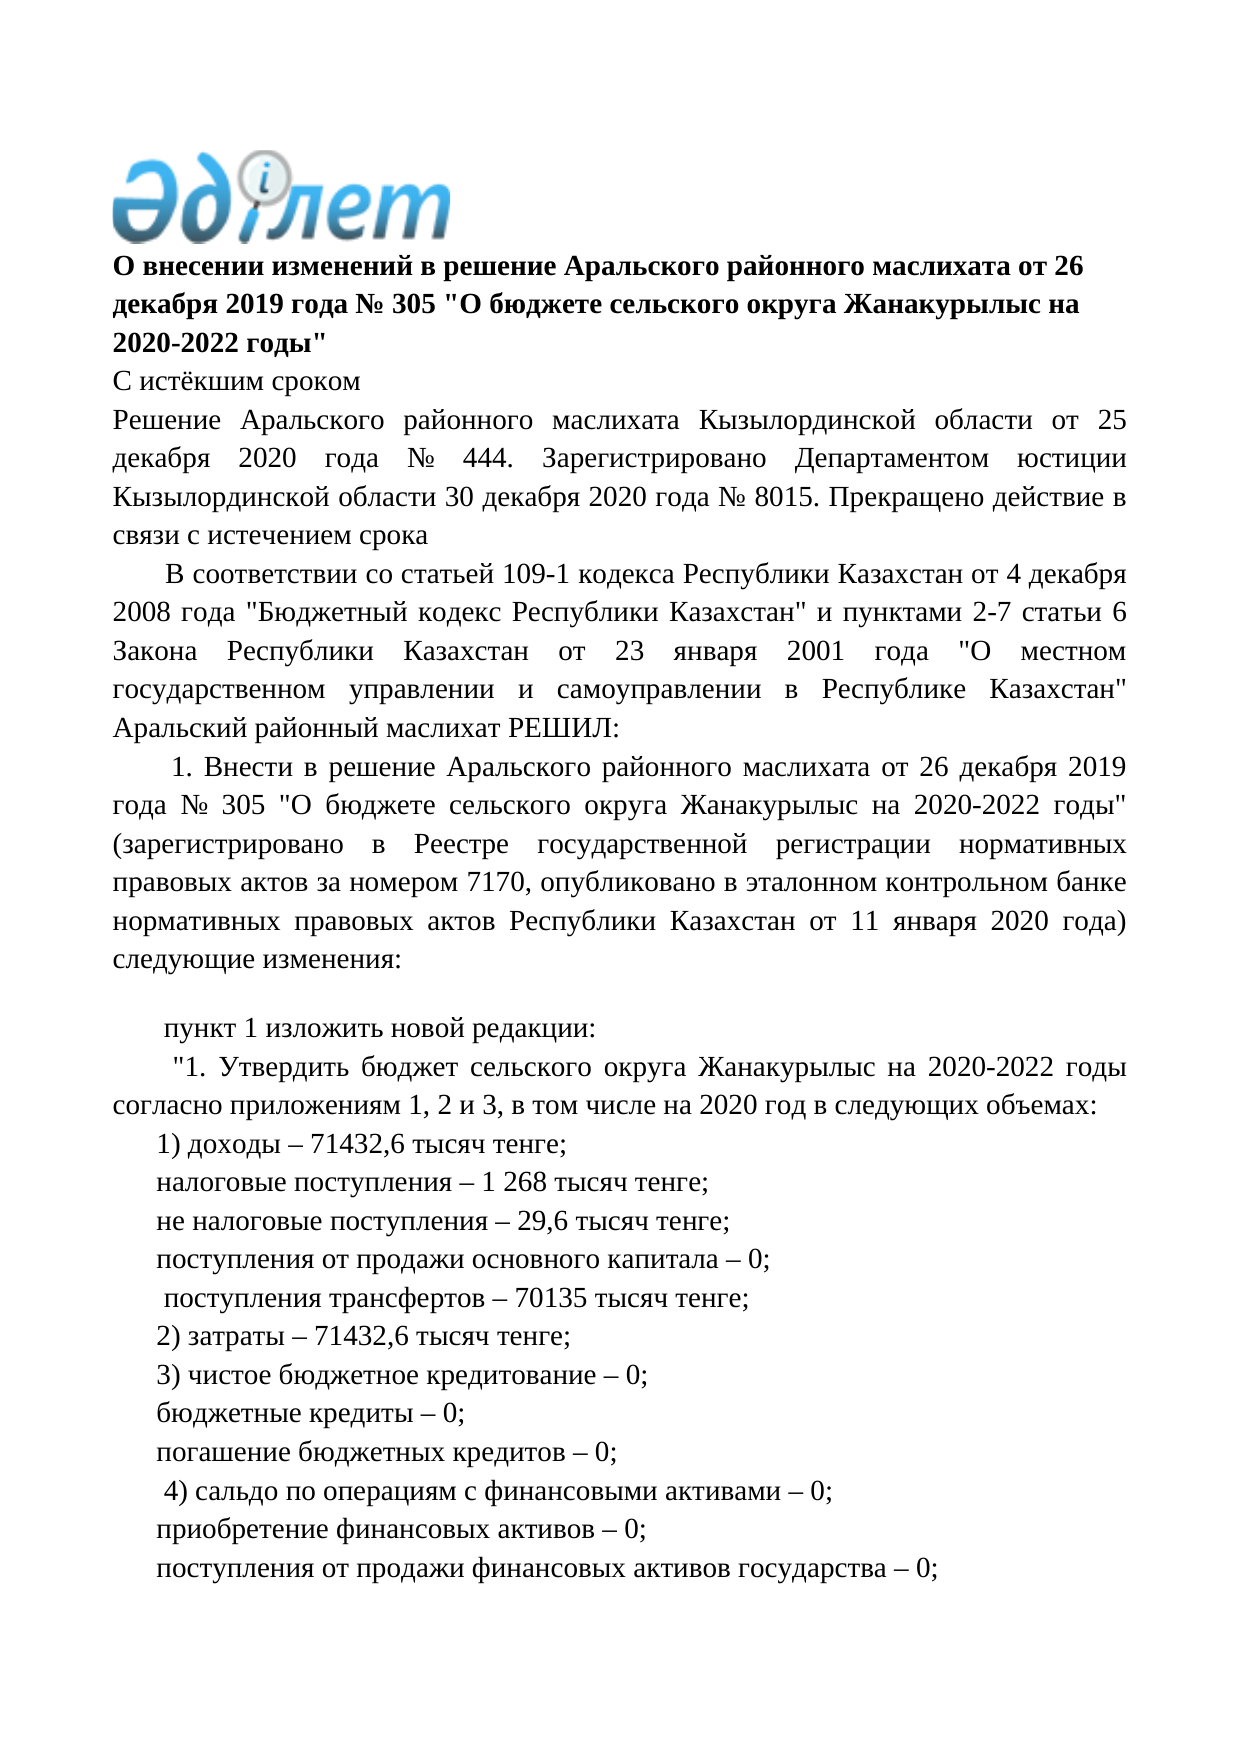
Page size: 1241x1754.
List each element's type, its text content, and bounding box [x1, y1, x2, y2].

text приобретение финансовых активов – 0; [112, 1511, 1128, 1545]
text Решение Аральского районного маслихата Кызылординской области от 25 декабря 2020 года № 444. Зарегистрировано Департаментом юстиции Кызылординской области 30 декабря 2020 года № 8015. Прекращено действие в связи с истечением срока [112, 402, 1128, 551]
text 4) сальдо по операциям с финансовыми активами – 0; [112, 1473, 1128, 1506]
text бюджетные кредиты – 0; [112, 1396, 1128, 1429]
text поступления от продажи финансовых активов государства – 0; [112, 1550, 1128, 1583]
text не налоговые поступления – 29,6 тысяч тенге; [112, 1203, 1128, 1236]
text 1) доходы – 71432,6 тысяч тенге; [112, 1126, 1128, 1159]
text О внесении изменений в решение Аральского районного маслихата от 26 декабря 2019 года № 305 "О бюджете сельского округа Жанакурылыс на 2020-2022 годы" [112, 248, 1128, 358]
text поступления от продажи основного капитала – 0; [112, 1241, 1128, 1275]
text пункт 1 изложить новой редакции: [112, 1010, 1128, 1044]
text "1. Утвердить бюджет сельского округа Жанакурылыс на 2020-2022 годы согласно приложениям 1, 2 и 3, в том числе на 2020 год в следующих объемах: [112, 1049, 1128, 1121]
text 2) затраты – 71432,6 тысяч тенге; [112, 1318, 1128, 1352]
text С истёкшим сроком [112, 363, 1128, 397]
text В соответствии со статьей 109-1 кодекса Республики Казахстан от 4 декабря 2008 года "Бюджетный кодекс Республики Казахстан" и пунктами 2-7 статьи 6 Закона Республики Казахстан от 23 января 2001 года "О местном государственном управлении и самоуправлении в Республике Казахстан" Аральский районный маслихат РЕШИЛ: [112, 556, 1128, 744]
text налоговые поступления – 1 268 тысяч тенге; [112, 1164, 1128, 1198]
text погашение бюджетных кредитов – 0; [112, 1434, 1128, 1468]
text 1. Внести в решение Аральского районного маслихата от 26 декабря 2019 года № 305 "О бюджете сельского округа Жанакурылыс на 2020-2022 годы" (зарегистрировано в Реестре государственной регистрации нормативных правовых актов за номером 7170, опубликовано в эталонном контрольном банке нормативных правовых актов Республики Казахстан от 11 января 2020 года) следующие изменения: [112, 749, 1128, 975]
picture [112, 150, 451, 244]
text 3) чистое бюджетное кредитование – 0; [112, 1357, 1128, 1391]
text поступления трансфертов – 70135 тысяч тенге; [112, 1280, 1128, 1313]
